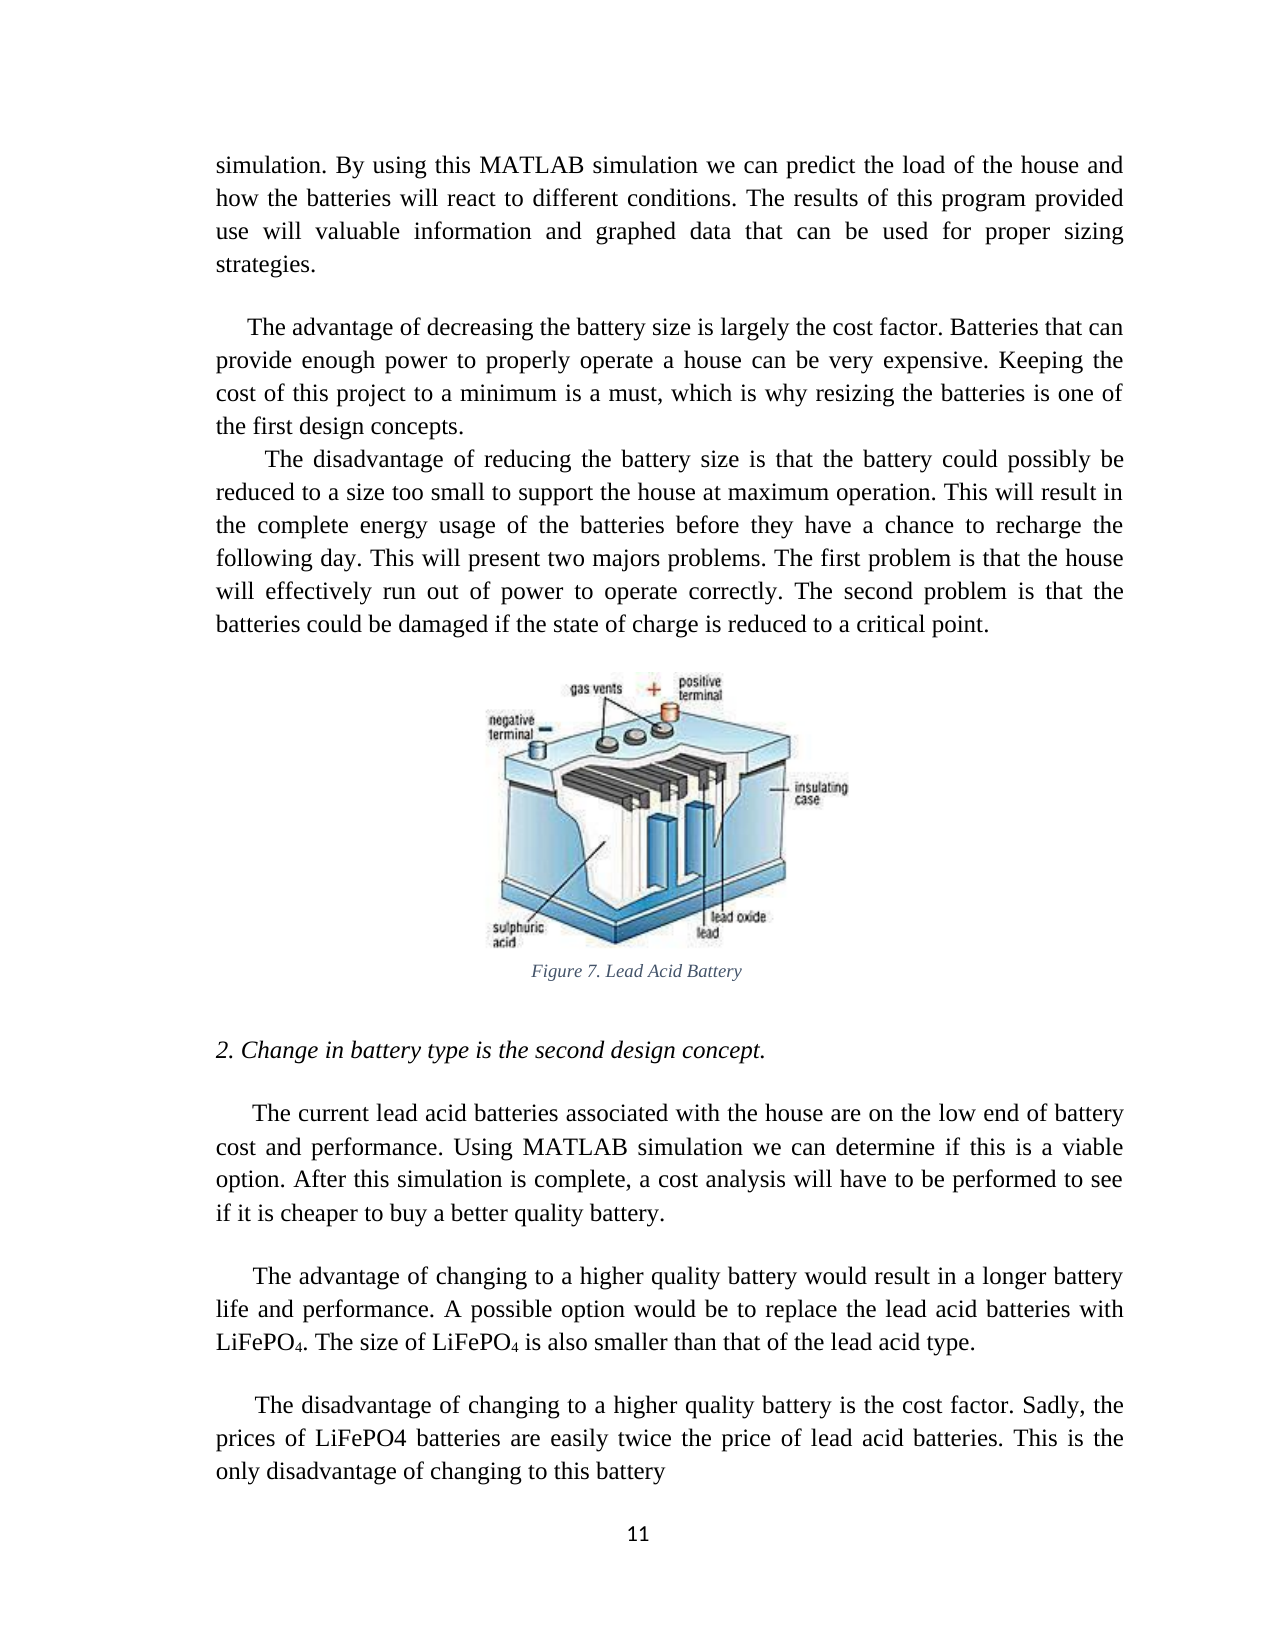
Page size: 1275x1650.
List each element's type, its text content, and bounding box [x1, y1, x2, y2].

text 2. Change in battery type is the second design concept. [216, 1035, 1125, 1064]
text The disadvantage of changing to a higher quality battery is the cost factor. Sadly, the prices of LiFePO4 batteries are easily twice the price of lead acid batteries. This is the only disadvantage of changing to this battery [216, 1390, 1125, 1485]
text The disadvantage of reducing the battery size is that the battery could possibly be reduced to a size too small to support the house at maximum operation. This will result in the complete energy usage of the batteries before they have a chance to recharge the following day. This will present two majors problems. The first problem is that the house will effectively run out of power to operate correctly. The second problem is that the batteries could be damaged if the state of charge is reduced to a critical point. [216, 444, 1125, 638]
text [216, 150, 1125, 278]
picture [461, 672, 880, 956]
text Figure 7. Lead Acid Battery [150, 959, 1125, 981]
text The advantage of decreasing the battery size is largely the cost factor. Batteries that can provide enough power to properly operate a house can be very expensive. Keeping the cost of this project to a minimum is a must, which is why resizing the batteries is one of the first design concepts. [216, 312, 1125, 440]
text The advantage of changing to a higher quality battery would result in a longer battery life and performance. A possible option would be to replace the lead acid batteries with LiFePO4. The size of LiFePO4 is also smaller than that of the lead acid type. [216, 1261, 1125, 1356]
text The current lead acid batteries associated with the house are on the low end of battery cost and performance. Using MATLAB simulation we can determine if this is a viable option. After this simulation is complete, a cost analysis will have to be performed to see if it is cheaper to buy a better quality battery. [216, 1098, 1125, 1226]
